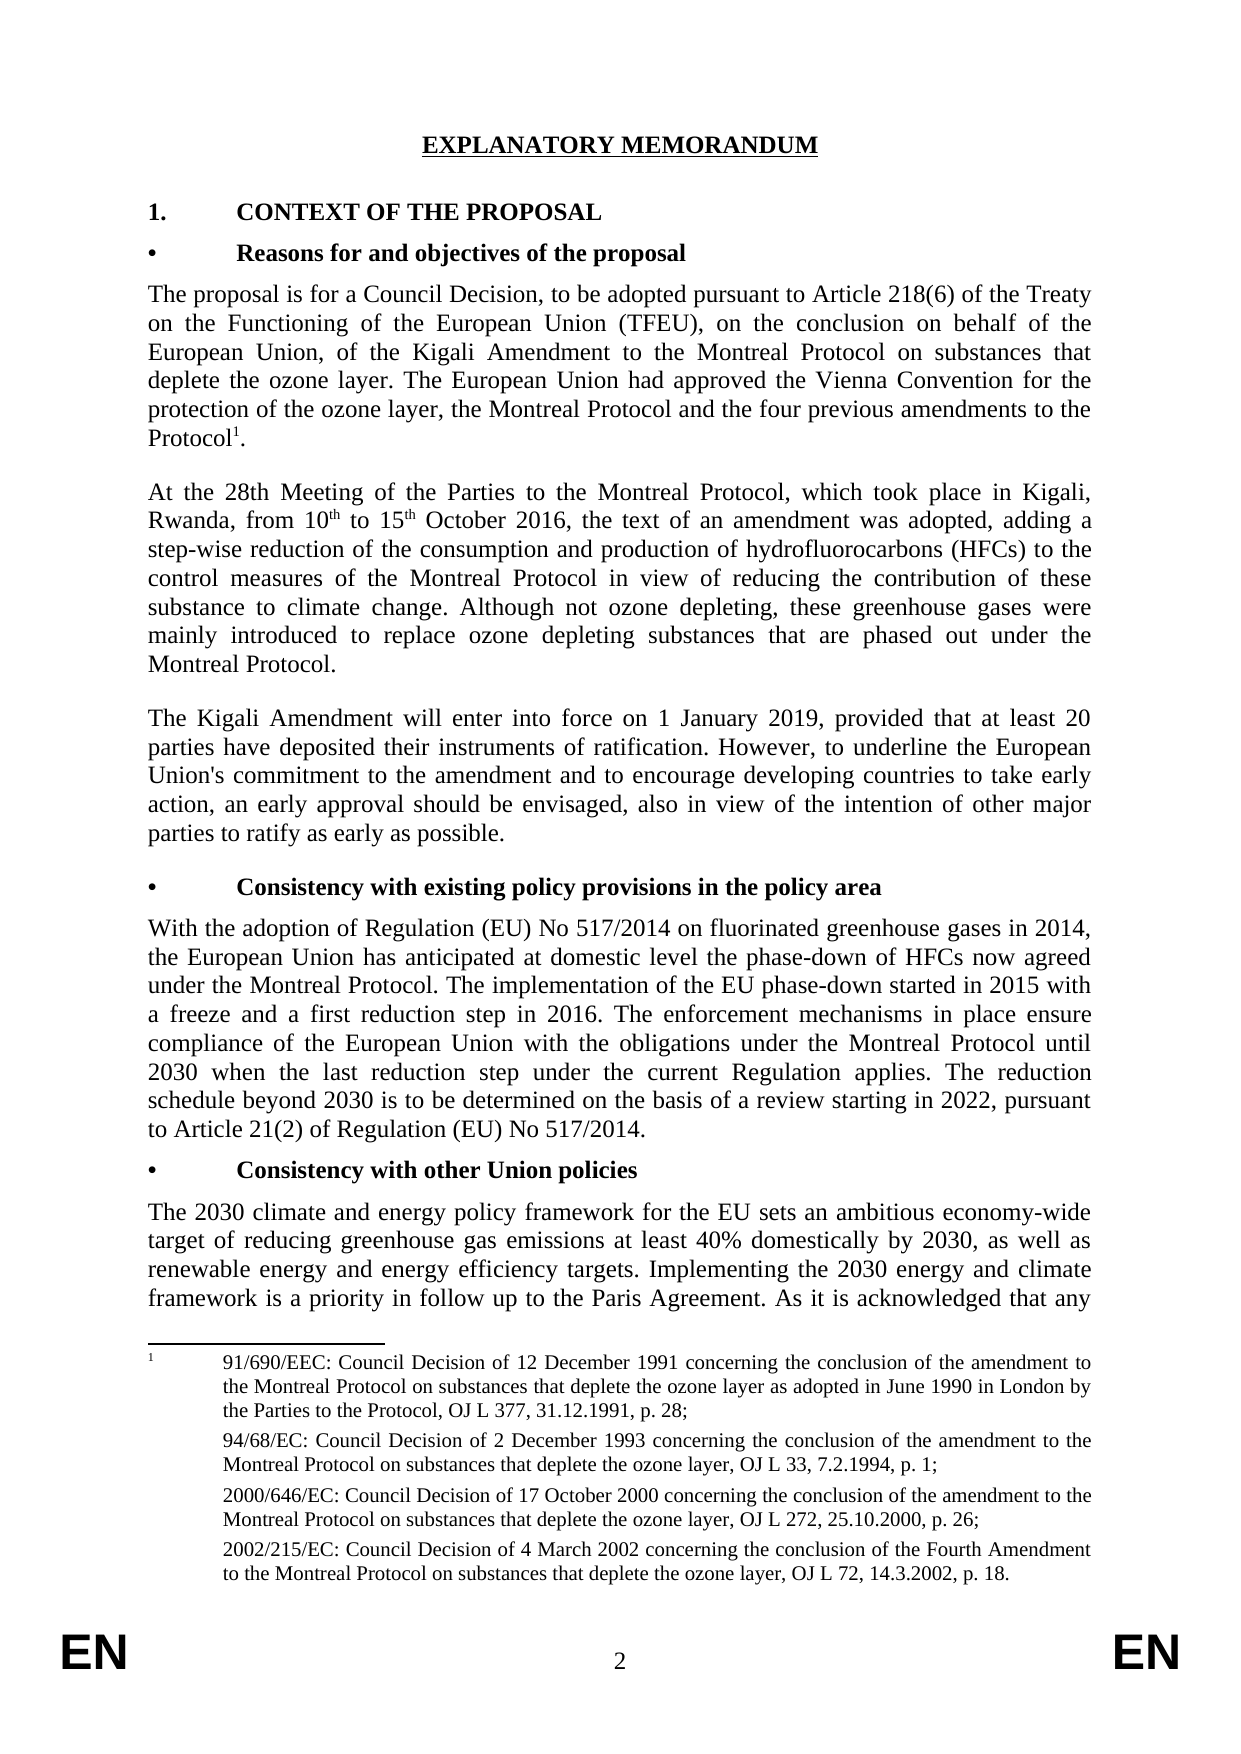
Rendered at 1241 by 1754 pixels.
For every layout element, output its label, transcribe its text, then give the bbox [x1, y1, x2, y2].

text The Kigali Amendment will enter into force on 1 January 2019, provided that at least 20 parties have deposited their instruments of ratification. However, to underline the European Union's commitment to the amendment and to encourage developing countries to take early action, an early approval should be envisaged, also in view of the intention of other major parties to ratify as early as possible. [148, 703, 1093, 847]
text With the adoption of Regulation (EU) No 517/2014 on fluorinated greenhouse gases in 2014, the European Union has anticipated at domestic level the phase-down of HFCs now agreed under the Montreal Protocol. The implementation of the EU phase-down started in 2015 with a freeze and a first reduction step in 2016. The enforcement mechanisms in place ensure compliance of the European Union with the obligations under the Montreal Protocol until 2030 when the last reduction step under the current Regulation applies. The reduction schedule beyond 2030 is to be determined on the basis of a review starting in 2022, pursuant to Article 21(2) of Regulation (EU) No 517/2014. [148, 913, 1093, 1143]
subtitle 1. CONTEXT OF THE PROPOSAL [148, 197, 1093, 226]
subtitle • Reasons for and objectives of the proposal [148, 238, 1093, 267]
text At the 28th Meeting of the Parties to the Montreal Protocol, which took place in Kigali, Rwanda, from 10th to 15th October 2016, the text of an amendment was adopted, adding a step-wise reduction of the consumption and production of hydrofluorocarbons (HFCs) to the control measures of the Montreal Protocol in view of reducing the contribution of these substance to climate change. Although not ozone depleting, these greenhouse gases were mainly introduced to replace ozone depleting substances that are phased out under the Montreal Protocol. [148, 477, 1093, 678]
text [148, 1197, 1093, 1312]
subtitle • Consistency with existing policy provisions in the policy area [148, 872, 1093, 901]
text EXPLANATORY MEMORANDUM [148, 131, 1093, 159]
text The proposal is for a Council Decision, to be adopted pursuant to Article 218(6) of the Treaty on the Functioning of the European Union (TFEU), on the conclusion on behalf of the European Union, of the Kigali Amendment to the Montreal Protocol on substances that deplete the ozone layer. The European Union had approved the Vienna Convention for the protection of the ozone layer, the Montreal Protocol and the four previous amendments to the Protocol. [148, 279, 1093, 452]
subtitle • Consistency with other Union policies [148, 1156, 1093, 1184]
